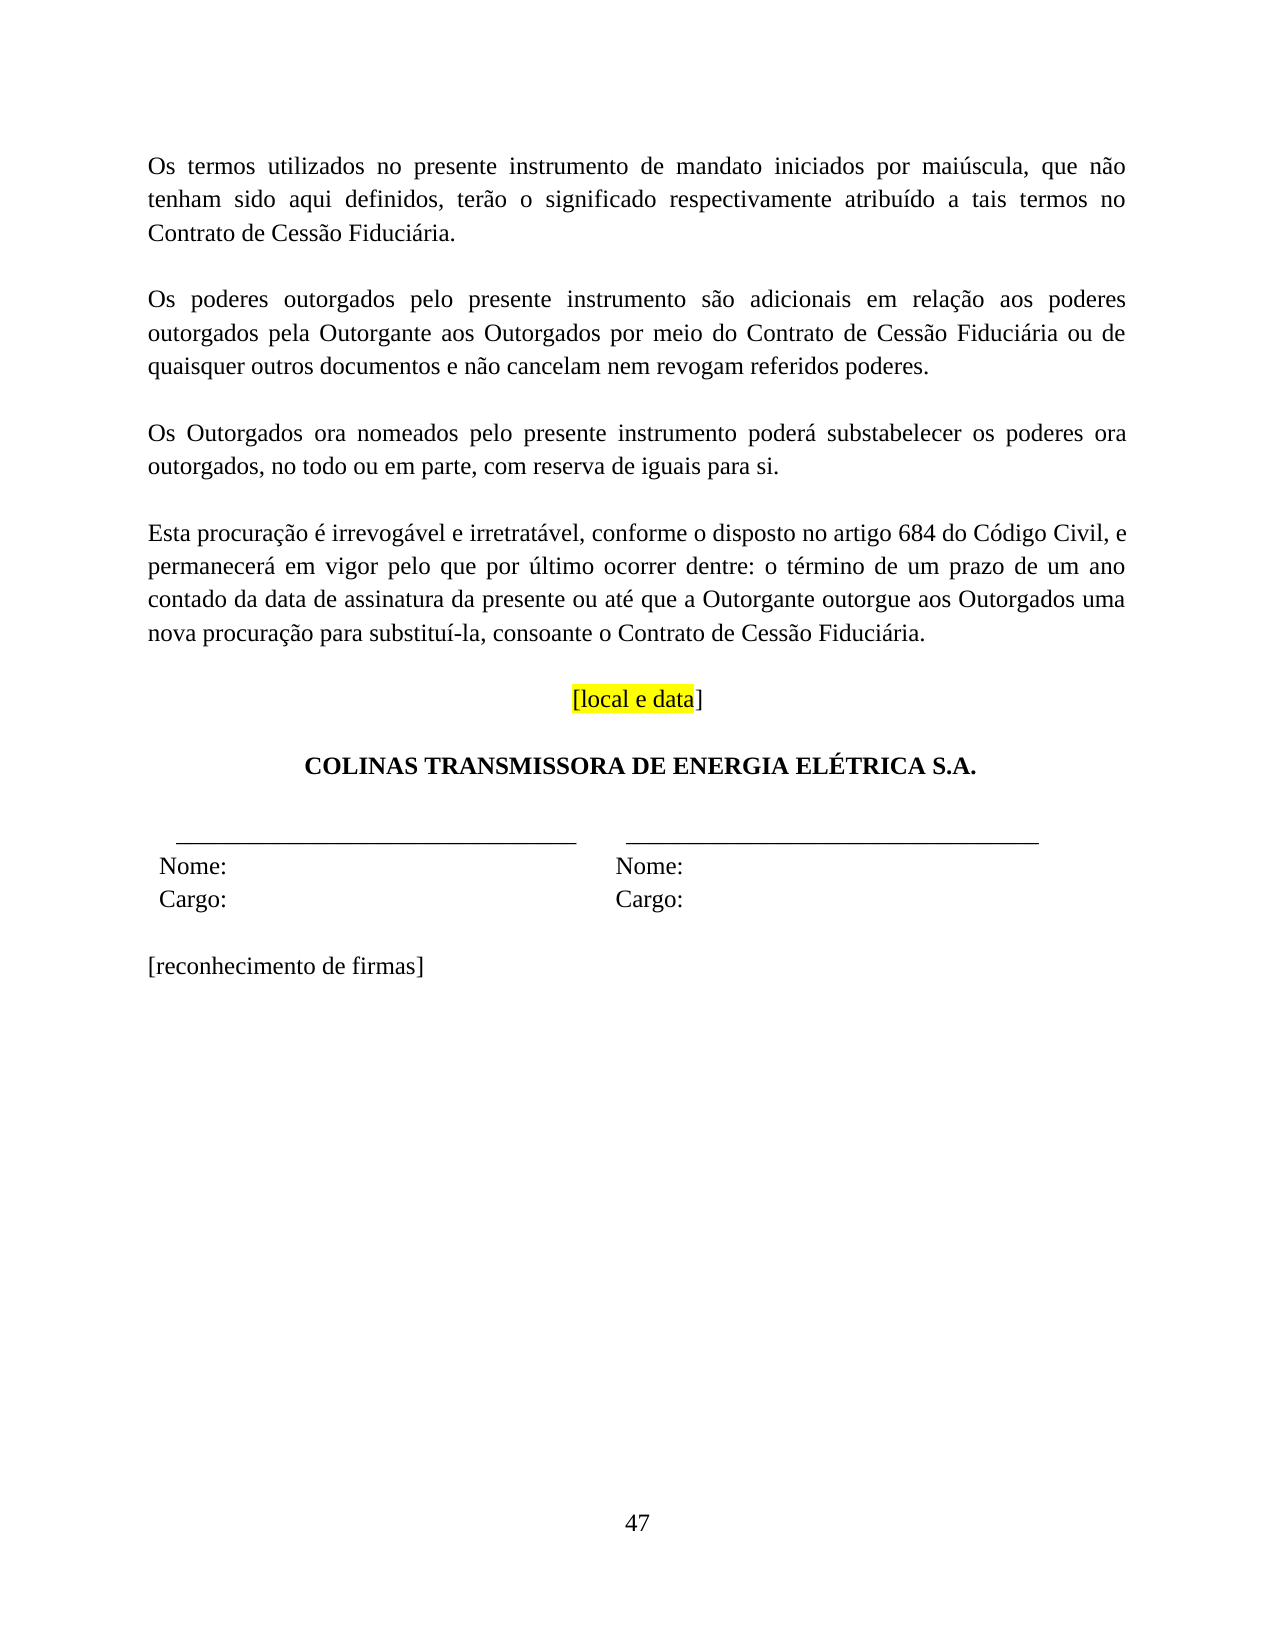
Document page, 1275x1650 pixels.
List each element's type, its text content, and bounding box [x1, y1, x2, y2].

text Os Outorgados ora nomeados pelo presente instrumento poderá substabelecer os poderes ora outorgados, no todo ou em parte, com reserva de iguais para si. [148, 414, 1127, 481]
text Os termos utilizados no presente instrumento de mandato iniciados por maiúscula, que não tenham sido aqui definidos, terão o significado respectivamente atribuído a tais termos no Contrato de Cessão Fiduciária. [148, 148, 1127, 248]
text Esta procuração é irrevogável e irretratável, conforme o disposto no artigo 684 do Código Civil, e permanecerá em vigor pelo que por último ocorrer dentre: o término de um prazo de um ano contado da data de assinatura da presente ou até que a Outorgante outorgue aos Outorgados uma nova procuração para substituí-la, consoante o Contrato de Cessão Fiduciária. [148, 514, 1127, 648]
text COLINAS TRANSMISSORA DE ENERGIA ELÉTRICA S.A. [148, 748, 1127, 781]
text [reconhecimento de firmas] [148, 948, 1127, 981]
text [local e data] [148, 681, 1127, 714]
table_header _________________________________ Nome: Cargo: [604, 781, 1061, 914]
table_header ________________________________ Nome: Cargo: [148, 781, 604, 914]
text Os poderes outorgados pelo presente instrumento são adicionais em relação aos poderes outorgados pela Outorgante aos Outorgados por meio do Contrato de Cessão Fiduciária ou de quaisquer outros documentos e não cancelam nem revogam referidos poderes. [148, 281, 1127, 381]
